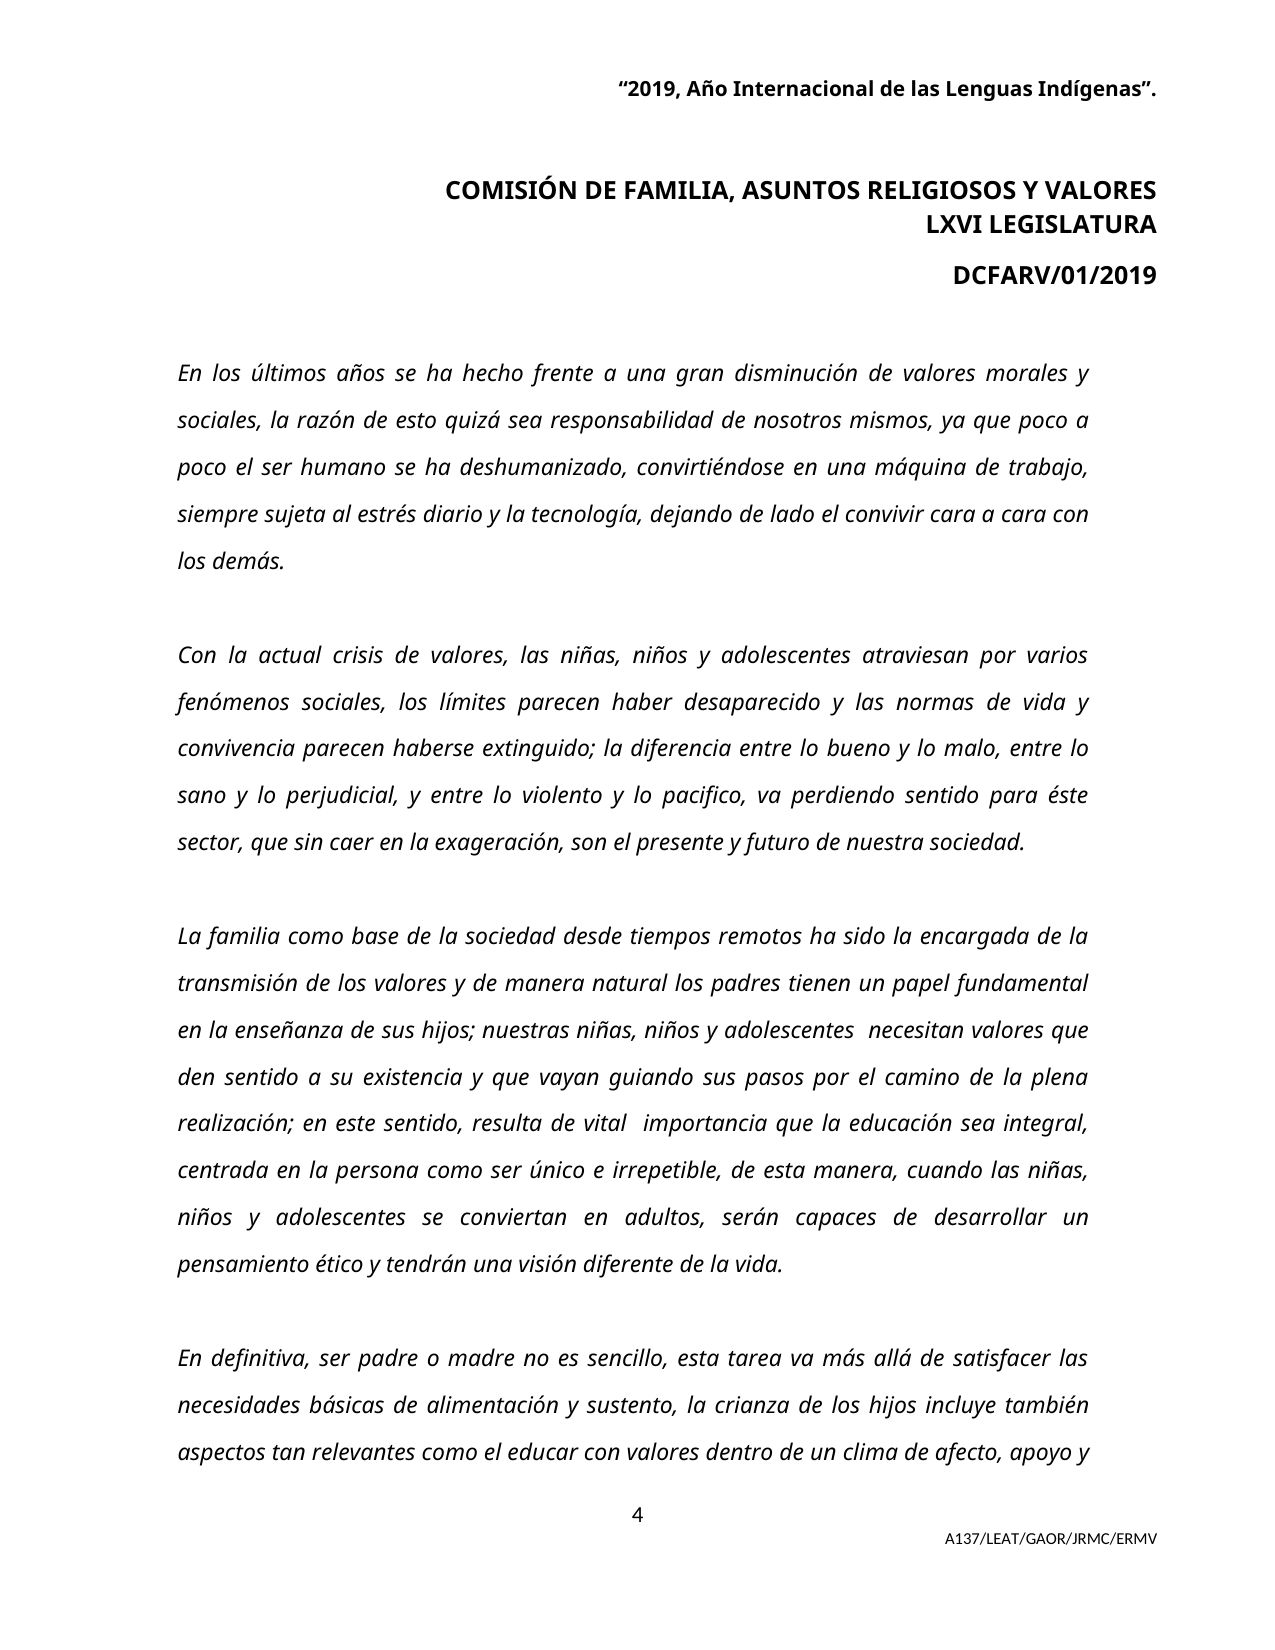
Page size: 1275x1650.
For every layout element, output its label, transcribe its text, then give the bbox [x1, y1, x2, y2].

text En los últimos años se ha hecho frente a una gran disminución de valores morales y sociales, la razón de esto quizá sea responsabilidad de nosotros mismos, ya que poco a poco el ser humano se ha deshumanizado, convirtiéndose en una máquina de trabajo, siempre sujeta al estrés diario y la tecnología, dejando de lado el convivir cara a cara con los demás. [177, 357, 1093, 576]
text Con la actual crisis de valores, las niñas, niños y adolescentes atraviesan por varios fenómenos sociales, los límites parecen haber desaparecido y las normas de vida y convivencia parecen haberse extinguido; la diferencia entre lo bueno y lo malo, entre lo sano y lo perjudicial, y entre lo violento y lo pacifico, va perdiendo sentido para éste sector, que sin caer en la exageración, son el presente y futuro de nuestra sociedad. [177, 638, 1093, 857]
text La familia como base de la sociedad desde tiempos remotos ha sido la encargada de la transmisión de los valores y de manera natural los padres tienen un papel fundamental en la enseñanza de sus hijos; nuestras niñas, niños y adolescentes necesitan valores que den sentido a su existencia y que vayan guiando sus pasos por el camino de la plena realización; en este sentido, resulta de vital importancia que la educación sea integral, centrada en la persona como ser único e irrepetible, de esta manera, cuando las niñas, niños y adolescentes se conviertan en adultos, serán capaces de desarrollar un pensamiento ético y tendrán una visión diferente de la vida. [177, 920, 1093, 1279]
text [177, 1342, 1093, 1467]
